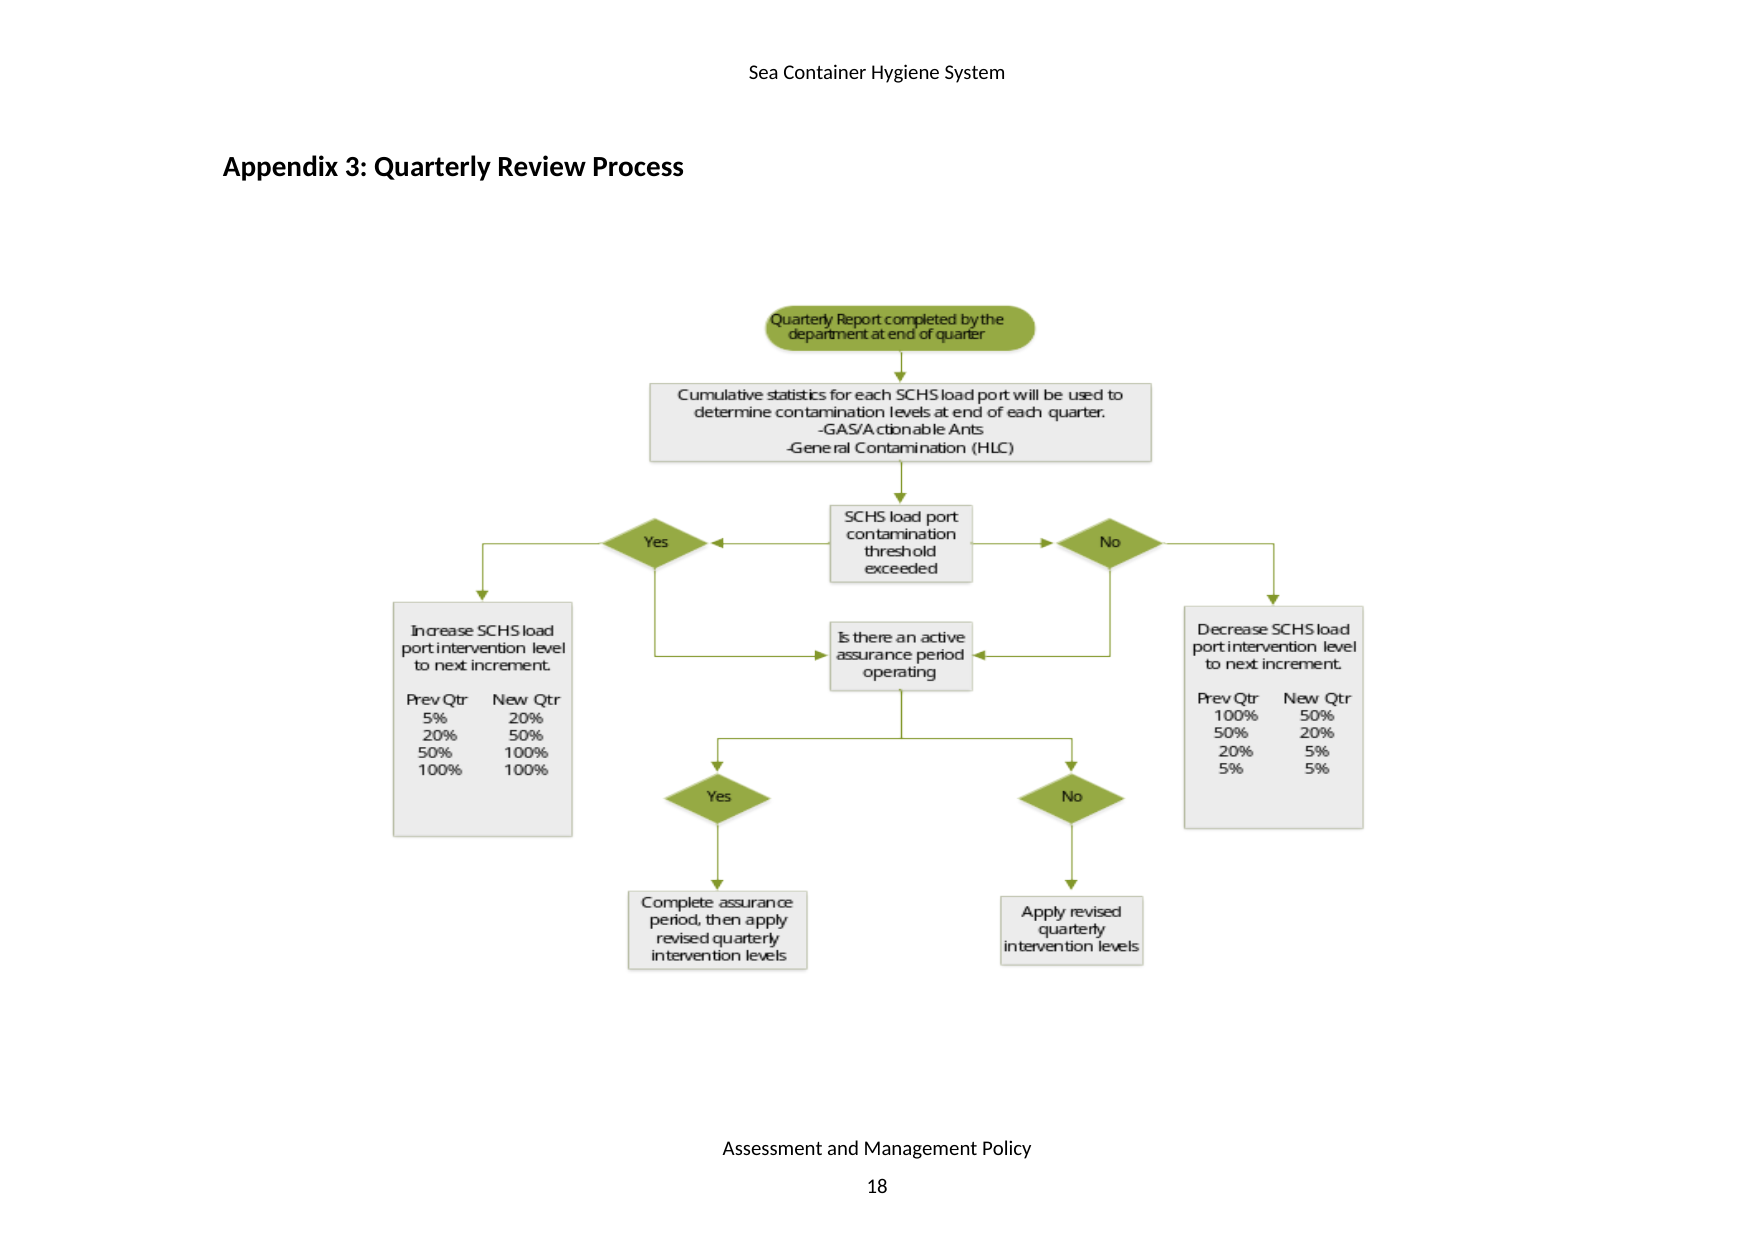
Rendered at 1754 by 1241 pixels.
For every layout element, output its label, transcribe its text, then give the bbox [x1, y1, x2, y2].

subtitle Appendix 3: Quarterly Review Process [223, 148, 1606, 183]
